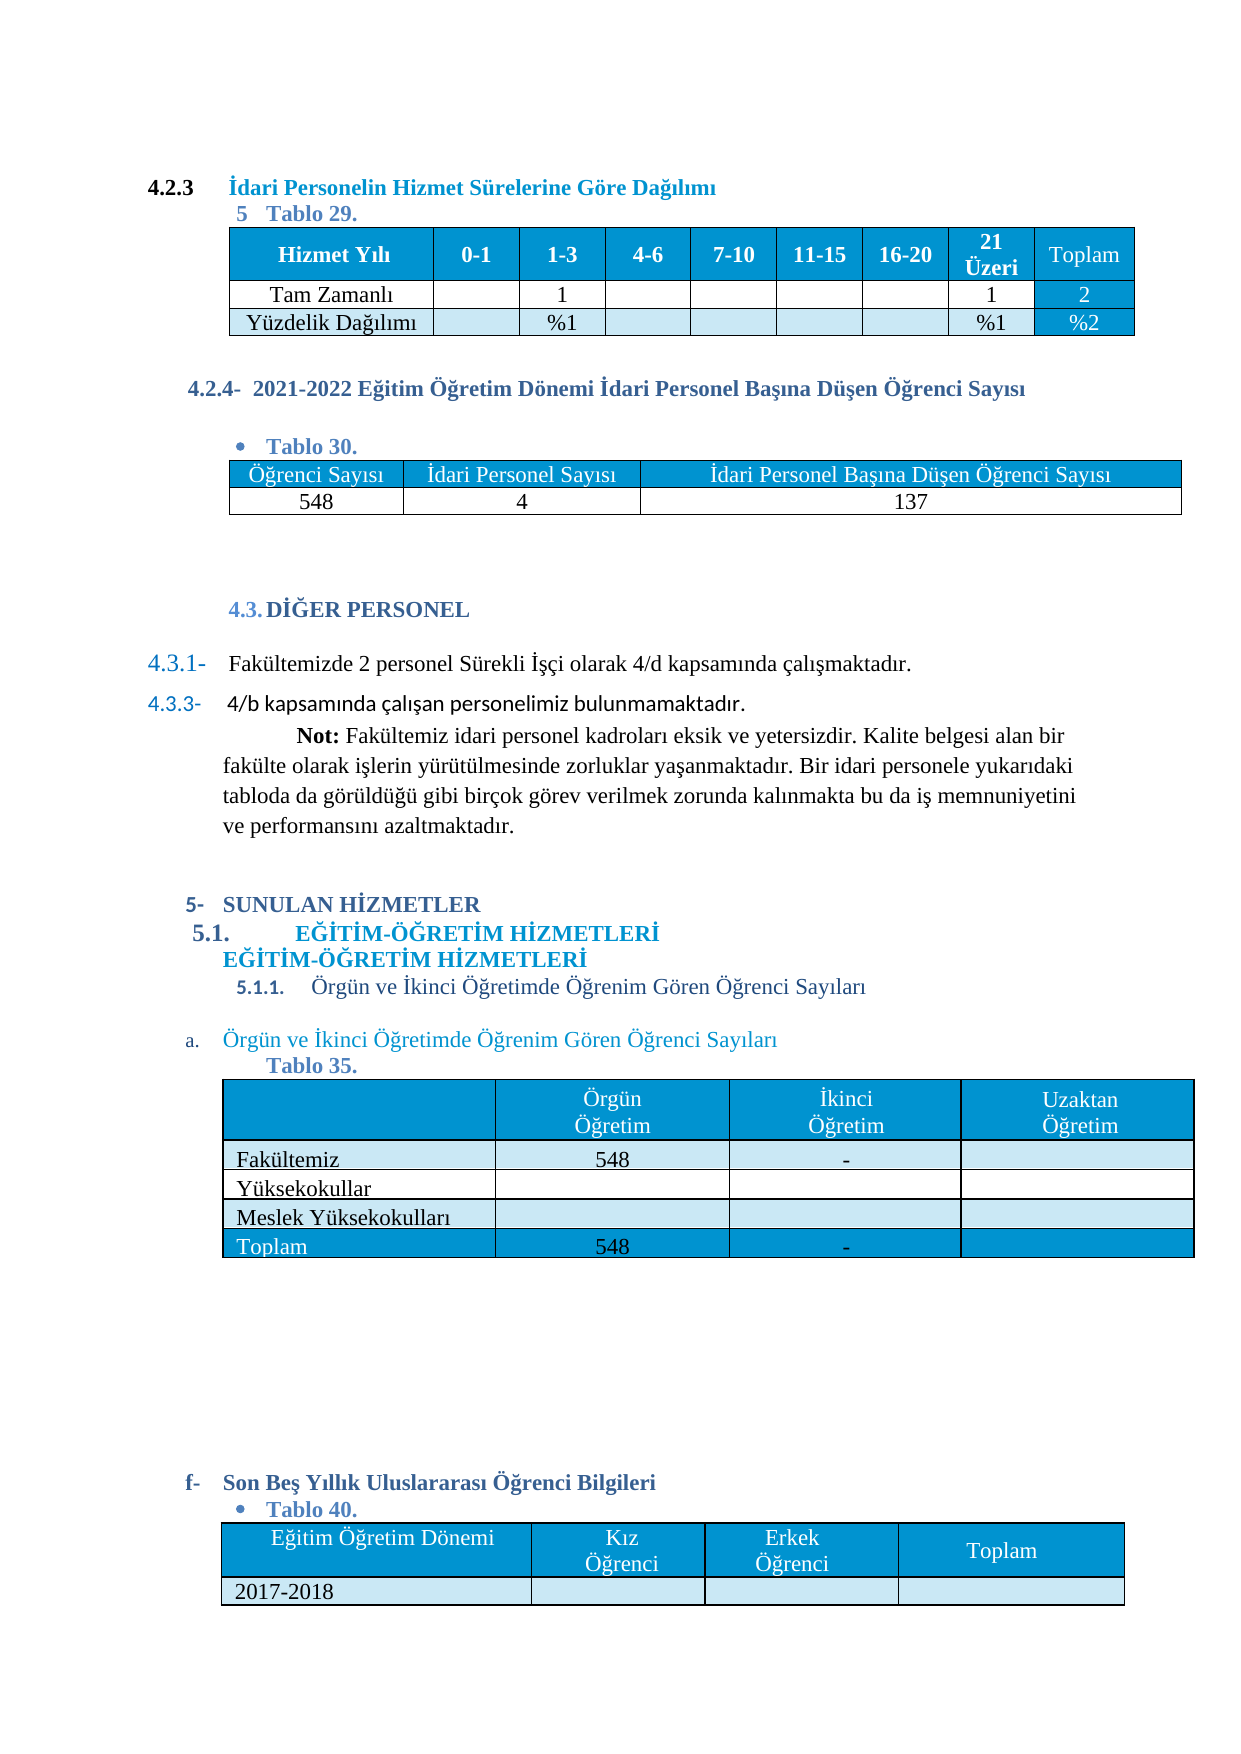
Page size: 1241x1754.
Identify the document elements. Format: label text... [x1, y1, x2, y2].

table_cell Toplam [224, 1229, 495, 1257]
table_header İdari Personel Sayısı [404, 461, 640, 487]
table_cell [863, 309, 948, 335]
list EĞİTİM-ÖĞRETİM HİZMETLERİ [223, 946, 1093, 973]
table_header Öğrenci Sayısı [230, 461, 403, 487]
table_header Örgün Öğretim [496, 1080, 729, 1139]
table_cell 137 [641, 488, 1181, 514]
table_header Toplam [1035, 228, 1134, 280]
list Tablo 29. [236, 200, 1093, 227]
table_cell [777, 281, 862, 308]
table_cell [532, 1578, 704, 1604]
table_cell [606, 281, 690, 308]
list EĞİTİM-ÖĞRETİM HİZMETLERİ [192, 918, 1093, 946]
table_header 4-6 [606, 228, 690, 280]
table_header [224, 1080, 495, 1139]
table_cell Meslek Yüksekokulları [224, 1200, 495, 1227]
table_cell 2017-2018 [222, 1578, 531, 1604]
table_cell [434, 281, 519, 308]
table_cell [706, 1578, 898, 1604]
table_header Uzaktan Öğretim [962, 1080, 1193, 1139]
subtitle Son Beş Yıllık Uluslararası Öğrenci Bilgileri [185, 1469, 1093, 1496]
text Not: Fakültemiz idari personel kadroları eksik ve yetersizdir. Kalite belgesi alan bir fakülte olarak işlerin yürütülmesinde zorluklar yaşanmaktadır. Bir idari personele yukarıdaki tabloda da görüldüğü gibi birçok görev verilmek zorunda kalınmakta bu da iş memnuniyetini ve performansını azaltmaktadır. [223, 722, 1093, 839]
table_cell [962, 1141, 1193, 1168]
table_header İdari Personel Başına Düşen Öğrenci Sayısı [641, 461, 1181, 487]
table_cell [962, 1200, 1193, 1227]
table_cell [777, 309, 862, 335]
text 4.2.4- 2021-2022 Eğitim Öğretim Dönemi İdari Personel Başına Düşen Öğrenci Sayısı [148, 375, 1093, 401]
table_header İkinci Öğretim [730, 1080, 960, 1139]
text 4.3.3- 4/b kapsamında çalışan personelimiz bulunmamaktadır. [148, 689, 1093, 717]
table_header Erkek Öğrenci [706, 1524, 898, 1576]
table_cell [496, 1170, 729, 1198]
table_header 1-3 [520, 228, 605, 280]
table_cell 548 [496, 1229, 729, 1257]
table_cell [863, 281, 948, 308]
table_cell 548 [496, 1141, 729, 1168]
list Tablo 40. [236, 1496, 1093, 1522]
table_header Toplam [899, 1524, 1124, 1576]
table_cell [730, 1170, 960, 1198]
table_cell Fakültemiz [224, 1141, 495, 1168]
table_cell %1 [520, 309, 605, 335]
table_cell [899, 1578, 1124, 1604]
table_cell 4 [404, 488, 640, 514]
table_header 11-15 [777, 228, 862, 280]
table_cell [691, 309, 776, 335]
table_cell Tam Zamanlı [230, 281, 433, 308]
table_header 16-20 [863, 228, 948, 280]
table_cell 548 [230, 488, 403, 514]
list SUNULAN HİZMETLER [185, 890, 1093, 918]
list Tablo 30. [236, 433, 1093, 459]
list Fakültemizde 2 personel Sürekli İşçi olarak 4/d kapsamında çalışmaktadır. [148, 648, 1093, 677]
table_cell Yüksekokullar [224, 1170, 495, 1198]
list Tablo 35. [266, 1052, 1093, 1078]
table_header 21 Üzeri [949, 228, 1034, 280]
table_cell [962, 1229, 1193, 1257]
table_cell %2 [1035, 309, 1134, 335]
table_cell - [730, 1141, 960, 1168]
table_cell 1 [949, 281, 1034, 308]
table_header Eğitim Öğretim Dönemi [222, 1524, 531, 1576]
table_cell [606, 309, 690, 335]
table_header 7-10 [691, 228, 776, 280]
table_cell 1 [520, 281, 605, 308]
table_cell - [730, 1229, 960, 1257]
table_cell [434, 309, 519, 335]
table_header Hizmet Yılı [230, 228, 433, 280]
list Örgün ve İkinci Öğretimde Öğrenim Gören Öğrenci Sayıları [185, 1026, 1093, 1052]
table_cell [730, 1200, 960, 1227]
table_cell %1 [949, 309, 1034, 335]
table_cell [962, 1170, 1193, 1198]
list İdari Personelin Hizmet Sürelerine Göre Dağılımı [148, 174, 1093, 200]
list Örgün ve İkinci Öğretimde Öğrenim Gören Öğrenci Sayıları [236, 973, 1093, 999]
table_cell Yüzdelik Dağılımı [230, 309, 433, 335]
table_cell 2 [1035, 281, 1134, 308]
table_cell [691, 281, 776, 308]
list DİĞER PERSONEL [228, 596, 1093, 622]
table_header Kız Öğrenci [532, 1524, 704, 1576]
table_header 0-1 [434, 228, 519, 280]
table_cell [496, 1200, 729, 1227]
